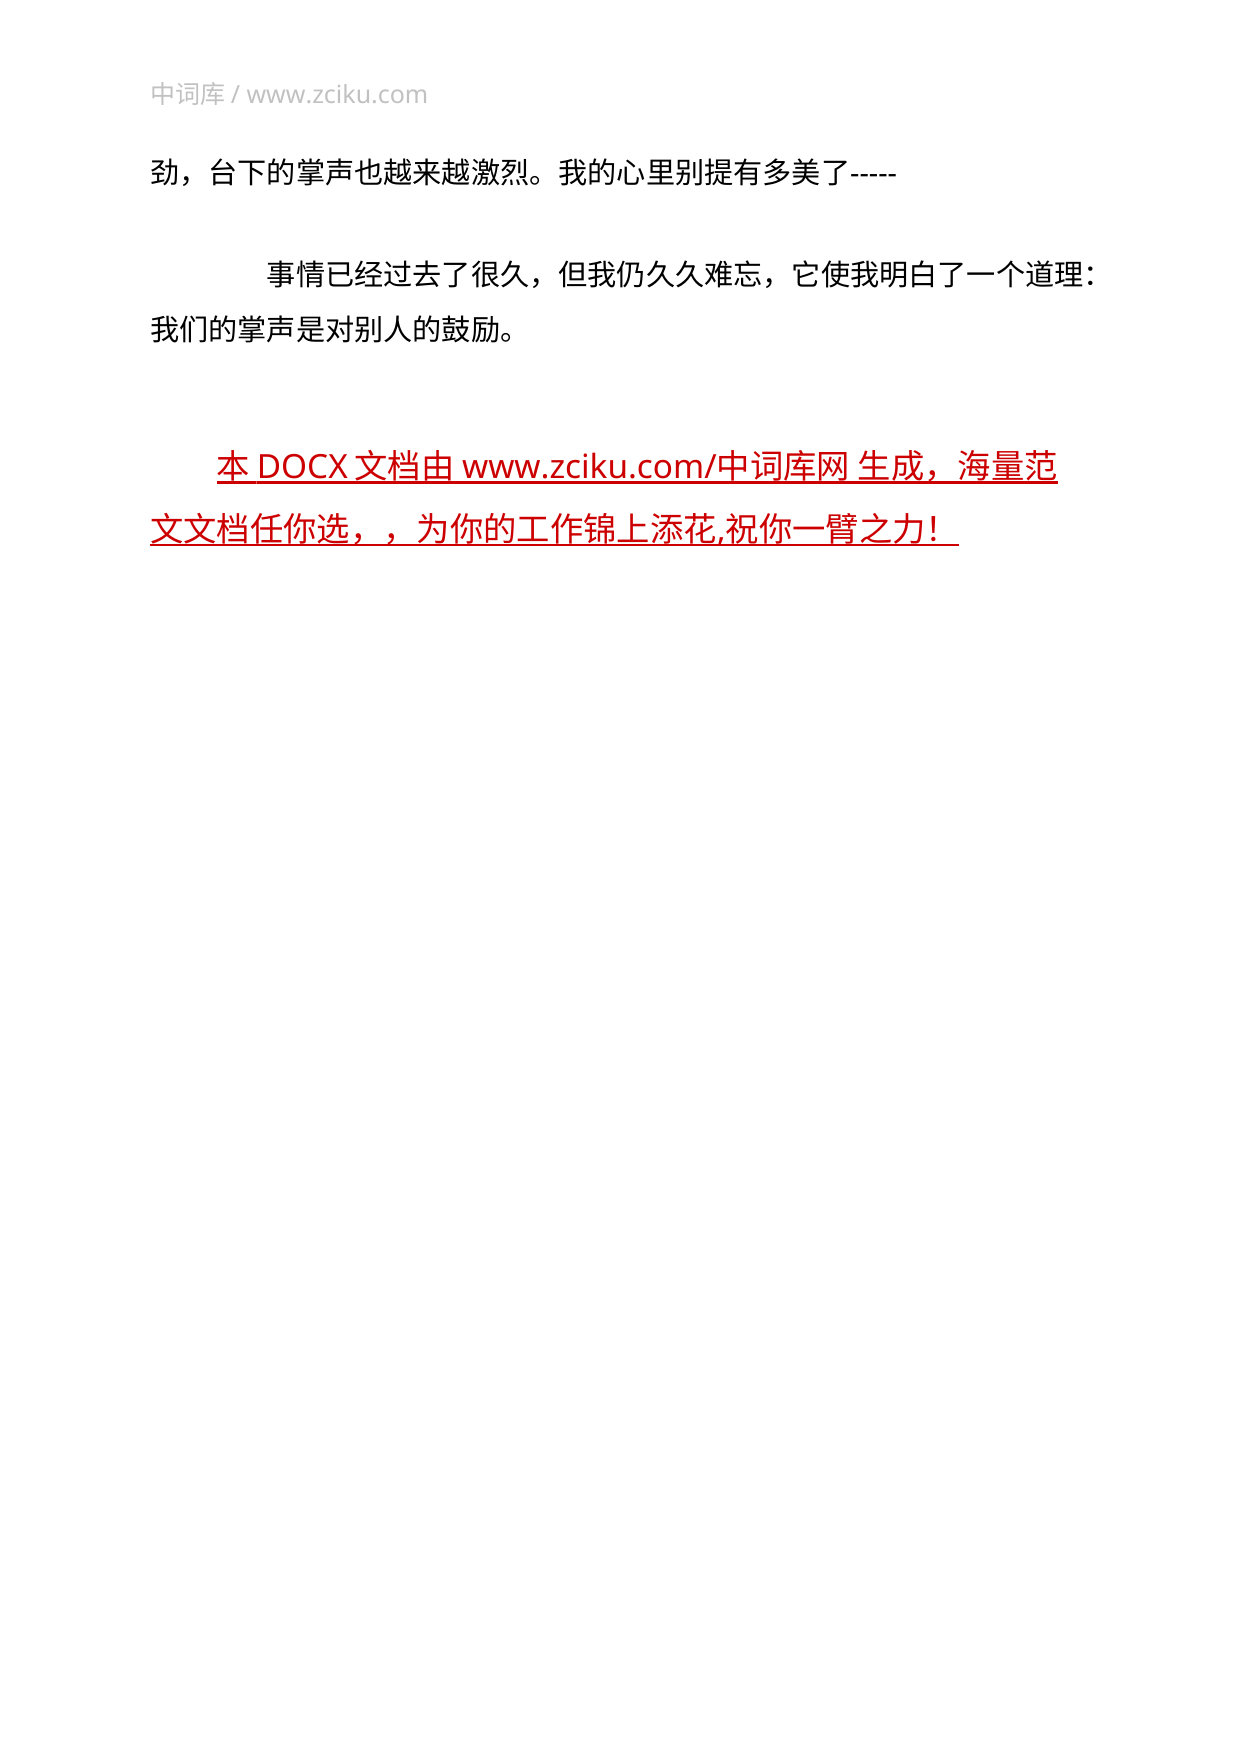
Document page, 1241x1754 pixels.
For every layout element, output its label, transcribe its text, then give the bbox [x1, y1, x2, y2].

text 事情已经过去了很久，但我仍久久难忘，它使我明白了一个道理：我们的掌声是对别人的鼓励。 [150, 252, 1090, 349]
text 本DOCX文档由 www.zciku.com/中词库网 生成，海量范文文档任你选，，为你的工作锦上添花,祝你一臂之力！ [150, 440, 1090, 551]
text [150, 150, 1090, 192]
